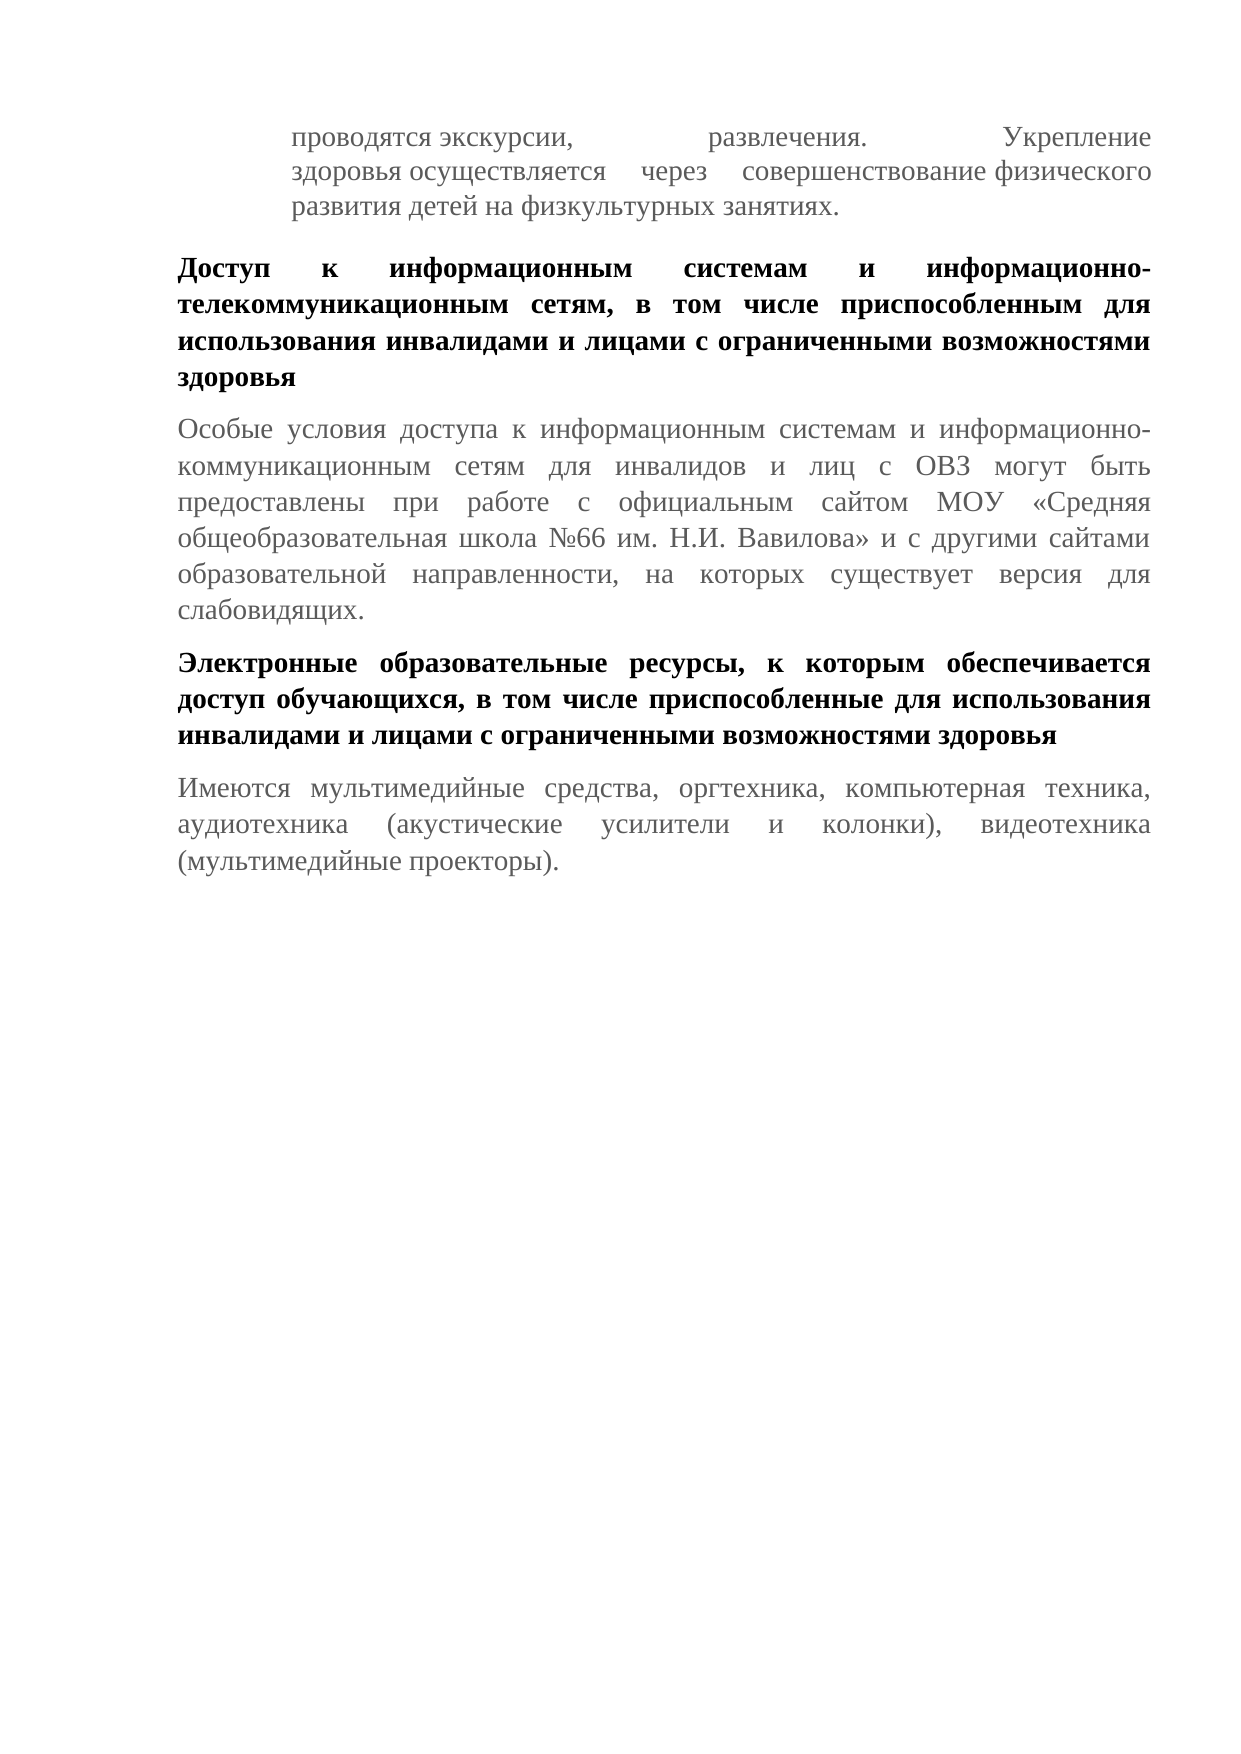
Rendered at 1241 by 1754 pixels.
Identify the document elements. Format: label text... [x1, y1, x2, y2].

text Имеются мультимедийные средства, оргтехника, компьютерная техника, аудиотехника (акустические усилители и колонки), видеотехника (мультимедийные проекторы). [177, 770, 1152, 876]
text Особые условия доступа к информационным системам и информационно-коммуникационным сетям для инвалидов и лиц с ОВЗ могут быть предоставлены при работе с официальным сайтом МОУ «Средняя общеобразовательная школа №66 им. Н.И. Вавилова» и с другими сайтами образовательной направленности, на которых существует версия для слабовидящих. [177, 412, 1152, 626]
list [254, 118, 1152, 221]
text Электронные образовательные ресурсы, к которым обеспечивается доступ обучающихся, в том числе приспособленные для использования инвалидами и лицами с ограниченными возможностями здоровья [177, 645, 1152, 751]
text Доступ к информационным системам и информационно-телекоммуникационным сетям, в том числе приспособленным для использования инвалидами и лицами с ограниченными возможностями здоровья [177, 250, 1152, 392]
